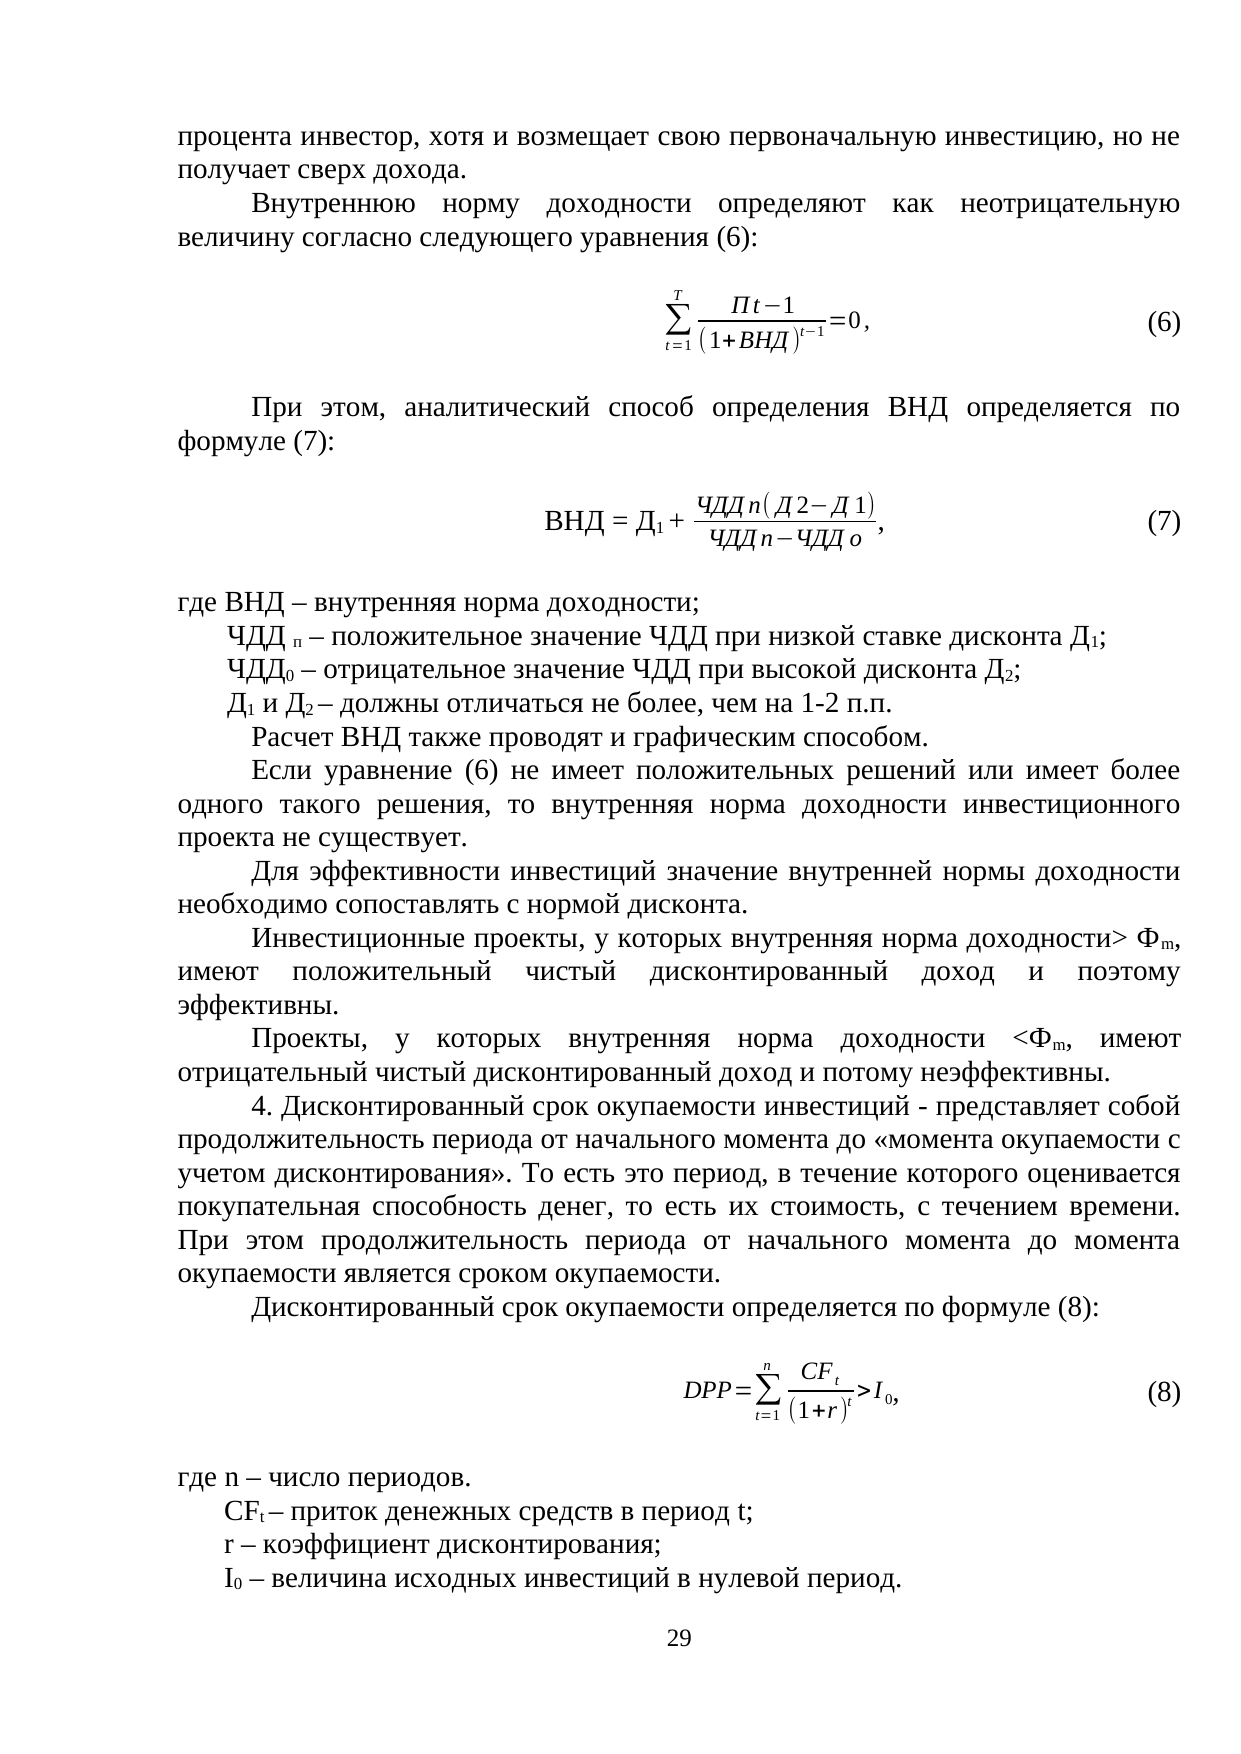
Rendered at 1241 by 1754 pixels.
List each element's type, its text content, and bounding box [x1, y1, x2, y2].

text , (8) [177, 1356, 1181, 1426]
text r – коэффициент дисконтирования; [177, 1526, 1181, 1560]
list где ВНД – внутренняя норма доходности; [177, 584, 1181, 618]
text где n – число периодов. [177, 1459, 1181, 1493]
list Если уравнение (6) не имеет положительных решений или имеет более одного такого решения, то внутренняя норма доходности инвестиционного проекта не существует. [177, 752, 1181, 853]
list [177, 118, 1181, 185]
list При этом, аналитический способ определения ВНД определяется по формуле (7): [177, 389, 1181, 456]
list (6) [177, 286, 1181, 356]
text Для эффективности инвестиций значение внутренней нормы доходности необходимо сопоставлять с нормой дисконта. [177, 853, 1181, 920]
list ВНД = Д1 + , (7) [177, 490, 1181, 551]
list ЧДД п – положительное значение ЧДД при низкой ставке дисконта Д1; [177, 618, 1181, 652]
text Проекты, у которых внутренняя норма доходности <Фm, имеют отрицательный чистый дисконтированный доход и потому неэффективны. [177, 1021, 1181, 1088]
text I0 – величина исходных инвестиций в нулевой период. [177, 1560, 1181, 1593]
list Внутреннюю норму доходности определяют как неотрицательную величину согласно следующего уравнения (6): [177, 185, 1181, 252]
text Дисконтированный срок окупаемости определяется по формуле (8): [177, 1289, 1181, 1322]
text CFt – приток денежных средств в период t; [177, 1493, 1181, 1526]
list ЧДД0 – отрицательное значение ЧДД при высокой дисконта Д2; [177, 652, 1181, 685]
list Расчет ВНД также проводят и графическим способом. [177, 719, 1181, 752]
list Д1 и Д2 – должны отличаться не более, чем на 1-2 п.п. [177, 685, 1181, 719]
text Инвестиционные проекты, у которых внутренняя норма доходности> Фm, имеют положительный чистый дисконтированный доход и поэтому эффективны. [177, 920, 1181, 1021]
list 4. Дисконтированный срок окупаемости инвестиций - представляет собой продолжительность периода от начального момента до «момента окупаемости с учетом дисконтирования». То есть это период, в течение которого оценивается покупательная способность денег, то есть их стоимость, с течением времени. При этом продолжительность периода от начального момента до момента окупаемости является сроком окупаемости. [177, 1088, 1181, 1289]
